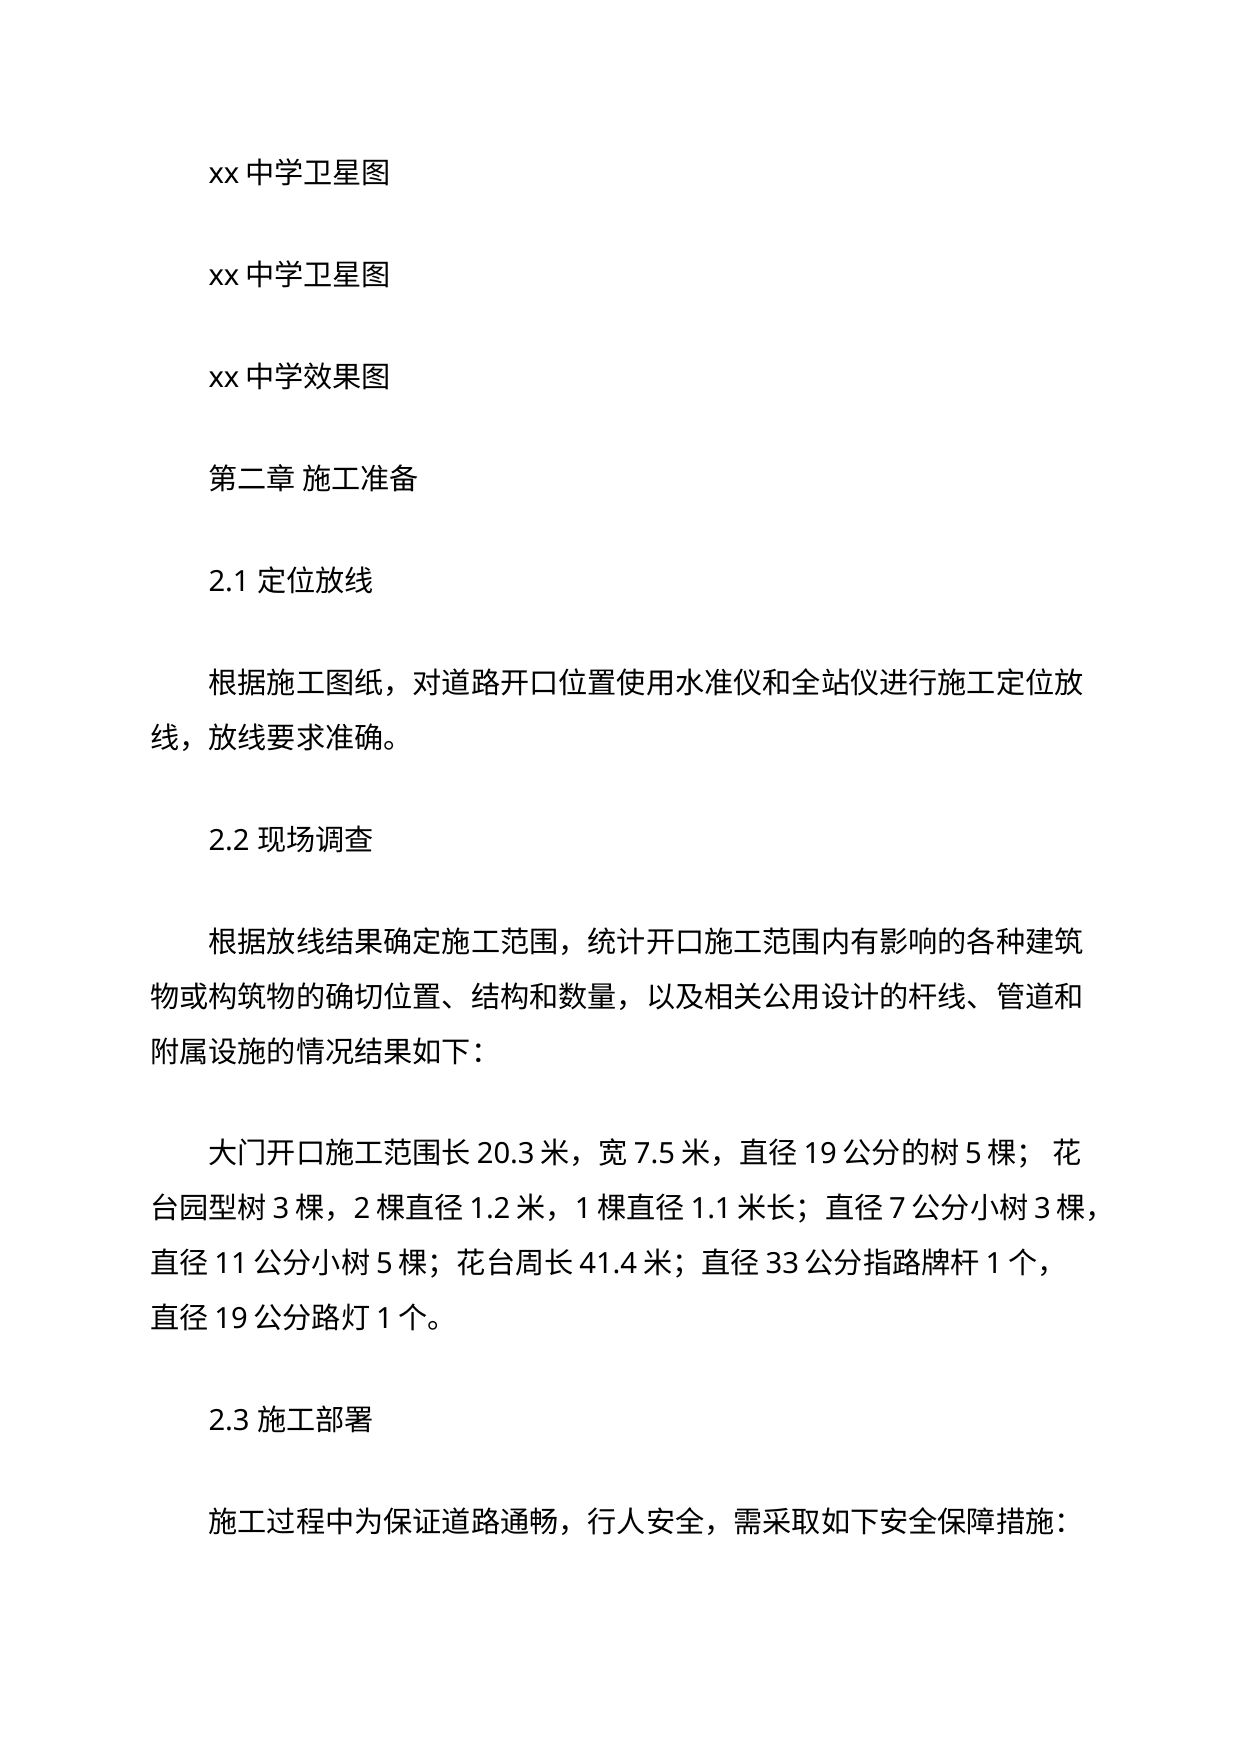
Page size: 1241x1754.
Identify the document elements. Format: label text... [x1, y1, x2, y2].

text xx中学效果图 [150, 354, 1090, 396]
text 根据施工图纸，对道路开口位置使用水准仪和全站仪进行施工定位放线，放线要求准确。 [150, 660, 1090, 757]
text 第二章 施工准备 [150, 456, 1090, 498]
text xx中学卫星图 [150, 150, 1090, 192]
text 根据放线结果确定施工范围，统计开口施工范围内有影响的各种建筑物或构筑物的确切位置、结构和数量，以及相关公用设计的杆线、管道和附属设施的情况结果如下： [150, 918, 1090, 1070]
text 2.3 施工部署 [150, 1397, 1090, 1439]
text 2.1 定位放线 [150, 558, 1090, 600]
text xx中学卫星图 [150, 252, 1090, 294]
text 施工过程中为保证道路通畅，行人安全，需采取如下安全保障措施： [150, 1499, 1090, 1541]
text 2.2 现场调查 [150, 816, 1090, 859]
text 大门开口施工范围长20.3米，宽7.5米，直径19公分的树5棵； 花台园型树3棵，2棵直径1.2米，1棵直径1.1米长；直径7公分小树3棵，直径11公分小树5棵；花台周长41.4米；直径33公分指路牌杆1个，直径19公分路灯1个。 [150, 1130, 1090, 1337]
